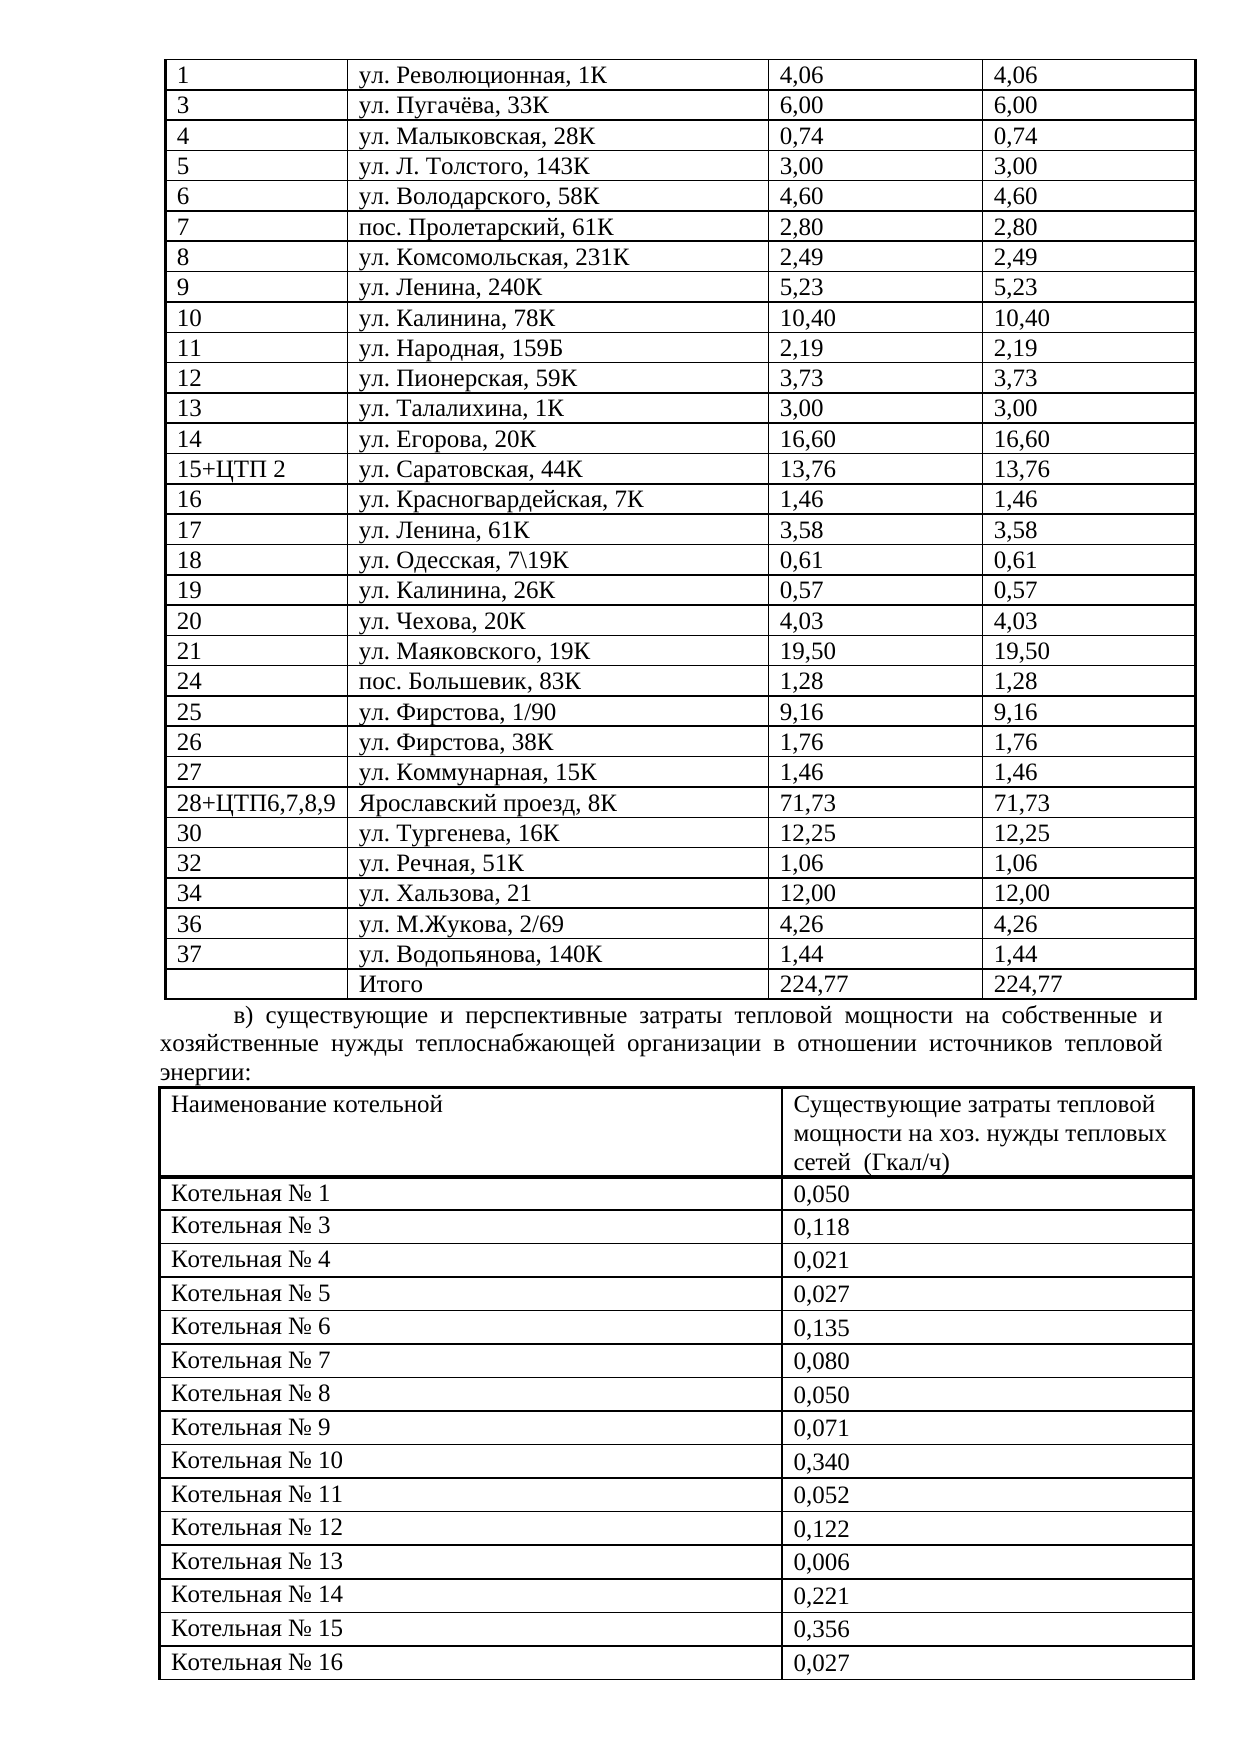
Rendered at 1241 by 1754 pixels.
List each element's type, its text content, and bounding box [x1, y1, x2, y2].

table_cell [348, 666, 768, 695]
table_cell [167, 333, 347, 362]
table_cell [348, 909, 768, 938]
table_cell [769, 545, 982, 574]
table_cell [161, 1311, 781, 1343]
text в) существующие и перспективные затраты тепловой мощности на собственные и хозяйственные нужды теплоснабжающей организации в отношении источников тепловой энергии: [159, 1000, 1163, 1086]
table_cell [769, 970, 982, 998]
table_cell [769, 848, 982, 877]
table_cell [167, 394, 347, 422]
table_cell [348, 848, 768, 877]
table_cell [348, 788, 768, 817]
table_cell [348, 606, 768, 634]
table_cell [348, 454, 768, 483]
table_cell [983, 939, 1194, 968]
table_cell 7 [167, 212, 347, 240]
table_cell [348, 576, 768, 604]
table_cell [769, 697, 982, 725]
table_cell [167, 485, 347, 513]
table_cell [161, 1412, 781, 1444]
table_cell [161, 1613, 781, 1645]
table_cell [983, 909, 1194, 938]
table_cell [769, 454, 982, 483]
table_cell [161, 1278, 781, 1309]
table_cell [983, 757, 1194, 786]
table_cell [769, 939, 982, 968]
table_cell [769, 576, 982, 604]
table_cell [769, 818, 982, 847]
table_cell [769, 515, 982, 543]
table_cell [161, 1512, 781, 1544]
table_cell ул. Малыковская, 28К [348, 121, 768, 149]
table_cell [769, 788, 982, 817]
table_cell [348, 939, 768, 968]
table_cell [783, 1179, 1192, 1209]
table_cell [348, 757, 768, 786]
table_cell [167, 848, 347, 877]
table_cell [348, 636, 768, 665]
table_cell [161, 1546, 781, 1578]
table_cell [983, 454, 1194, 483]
table_cell 6,00 [769, 91, 982, 119]
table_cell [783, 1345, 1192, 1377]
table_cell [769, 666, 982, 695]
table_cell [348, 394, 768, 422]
table_cell 2,49 [769, 242, 982, 271]
table_cell ул. Комсомольская, 231К [348, 242, 768, 271]
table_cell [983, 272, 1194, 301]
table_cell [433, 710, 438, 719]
table_cell 4,06 [769, 60, 982, 89]
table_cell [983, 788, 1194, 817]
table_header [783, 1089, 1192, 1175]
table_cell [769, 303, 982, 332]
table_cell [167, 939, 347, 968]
table_cell 4,60 [983, 181, 1194, 210]
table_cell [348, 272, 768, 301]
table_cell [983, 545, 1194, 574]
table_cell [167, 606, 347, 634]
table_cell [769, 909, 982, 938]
table_cell 4,06 [983, 60, 1194, 89]
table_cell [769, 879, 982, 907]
table_cell 0,74 [983, 121, 1194, 149]
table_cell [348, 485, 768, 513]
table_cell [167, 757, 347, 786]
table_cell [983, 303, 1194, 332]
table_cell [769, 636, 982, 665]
table_cell 2,49 [983, 242, 1194, 271]
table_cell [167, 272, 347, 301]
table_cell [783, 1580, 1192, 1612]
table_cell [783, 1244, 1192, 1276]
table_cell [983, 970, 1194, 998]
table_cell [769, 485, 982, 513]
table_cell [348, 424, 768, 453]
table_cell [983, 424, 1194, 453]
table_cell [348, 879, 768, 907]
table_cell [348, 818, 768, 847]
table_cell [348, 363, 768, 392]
table_cell 1 [167, 60, 347, 89]
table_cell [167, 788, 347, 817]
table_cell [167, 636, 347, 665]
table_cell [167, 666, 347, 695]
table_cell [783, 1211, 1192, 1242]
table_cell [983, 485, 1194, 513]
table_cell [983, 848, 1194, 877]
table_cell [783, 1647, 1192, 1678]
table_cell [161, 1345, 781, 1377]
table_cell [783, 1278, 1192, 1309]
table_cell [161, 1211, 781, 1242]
table_cell 5 [167, 151, 347, 180]
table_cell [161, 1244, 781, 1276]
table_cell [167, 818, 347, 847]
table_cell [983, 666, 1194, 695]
table_cell пос. Пролетарский, 61К [348, 212, 768, 240]
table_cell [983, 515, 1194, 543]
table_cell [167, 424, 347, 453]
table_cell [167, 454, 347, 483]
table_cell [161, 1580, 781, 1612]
table_cell ул. Володарского, 58К [348, 181, 768, 210]
table_cell ул. Революционная, 1К [348, 60, 768, 89]
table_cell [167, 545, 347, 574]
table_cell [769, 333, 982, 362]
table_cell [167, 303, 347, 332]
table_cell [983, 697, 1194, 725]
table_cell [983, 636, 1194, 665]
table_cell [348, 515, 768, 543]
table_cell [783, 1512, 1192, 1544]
table_cell ул. Пугачёва, 33К [348, 91, 768, 119]
table_cell 4 [167, 121, 347, 149]
table_cell 6 [167, 181, 347, 210]
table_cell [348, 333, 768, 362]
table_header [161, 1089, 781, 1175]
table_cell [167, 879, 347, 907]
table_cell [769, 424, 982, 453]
table_cell ул. Л. Толстого, 143К [348, 151, 768, 180]
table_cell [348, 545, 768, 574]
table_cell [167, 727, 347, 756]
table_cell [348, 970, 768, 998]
table_cell 3 [167, 91, 347, 119]
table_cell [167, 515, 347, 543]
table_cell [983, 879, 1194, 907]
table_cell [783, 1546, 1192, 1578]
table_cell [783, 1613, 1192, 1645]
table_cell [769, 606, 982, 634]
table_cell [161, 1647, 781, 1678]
table_cell 8 [167, 242, 347, 271]
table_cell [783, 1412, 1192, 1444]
table_cell 3,00 [983, 151, 1194, 180]
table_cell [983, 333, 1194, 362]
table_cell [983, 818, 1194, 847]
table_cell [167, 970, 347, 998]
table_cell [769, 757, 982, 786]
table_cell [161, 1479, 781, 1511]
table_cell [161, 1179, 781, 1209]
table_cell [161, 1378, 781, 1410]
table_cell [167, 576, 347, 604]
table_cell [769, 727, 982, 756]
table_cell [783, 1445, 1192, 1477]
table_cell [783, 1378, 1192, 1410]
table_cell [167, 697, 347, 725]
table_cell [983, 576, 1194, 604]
table_cell 3,00 [769, 151, 982, 180]
table_cell 2,80 [983, 212, 1194, 240]
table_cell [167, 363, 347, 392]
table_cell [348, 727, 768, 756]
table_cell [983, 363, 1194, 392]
table_cell 2,80 [769, 212, 982, 240]
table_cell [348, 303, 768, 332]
table_cell 6,00 [983, 91, 1194, 119]
table_cell 4,60 [769, 181, 982, 210]
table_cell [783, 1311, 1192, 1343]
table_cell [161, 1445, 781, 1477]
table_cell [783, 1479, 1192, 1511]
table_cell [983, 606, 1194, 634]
table_cell 0,74 [769, 121, 982, 149]
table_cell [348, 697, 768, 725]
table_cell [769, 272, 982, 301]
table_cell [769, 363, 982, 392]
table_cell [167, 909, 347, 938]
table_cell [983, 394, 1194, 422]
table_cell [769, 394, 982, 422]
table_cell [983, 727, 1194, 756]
